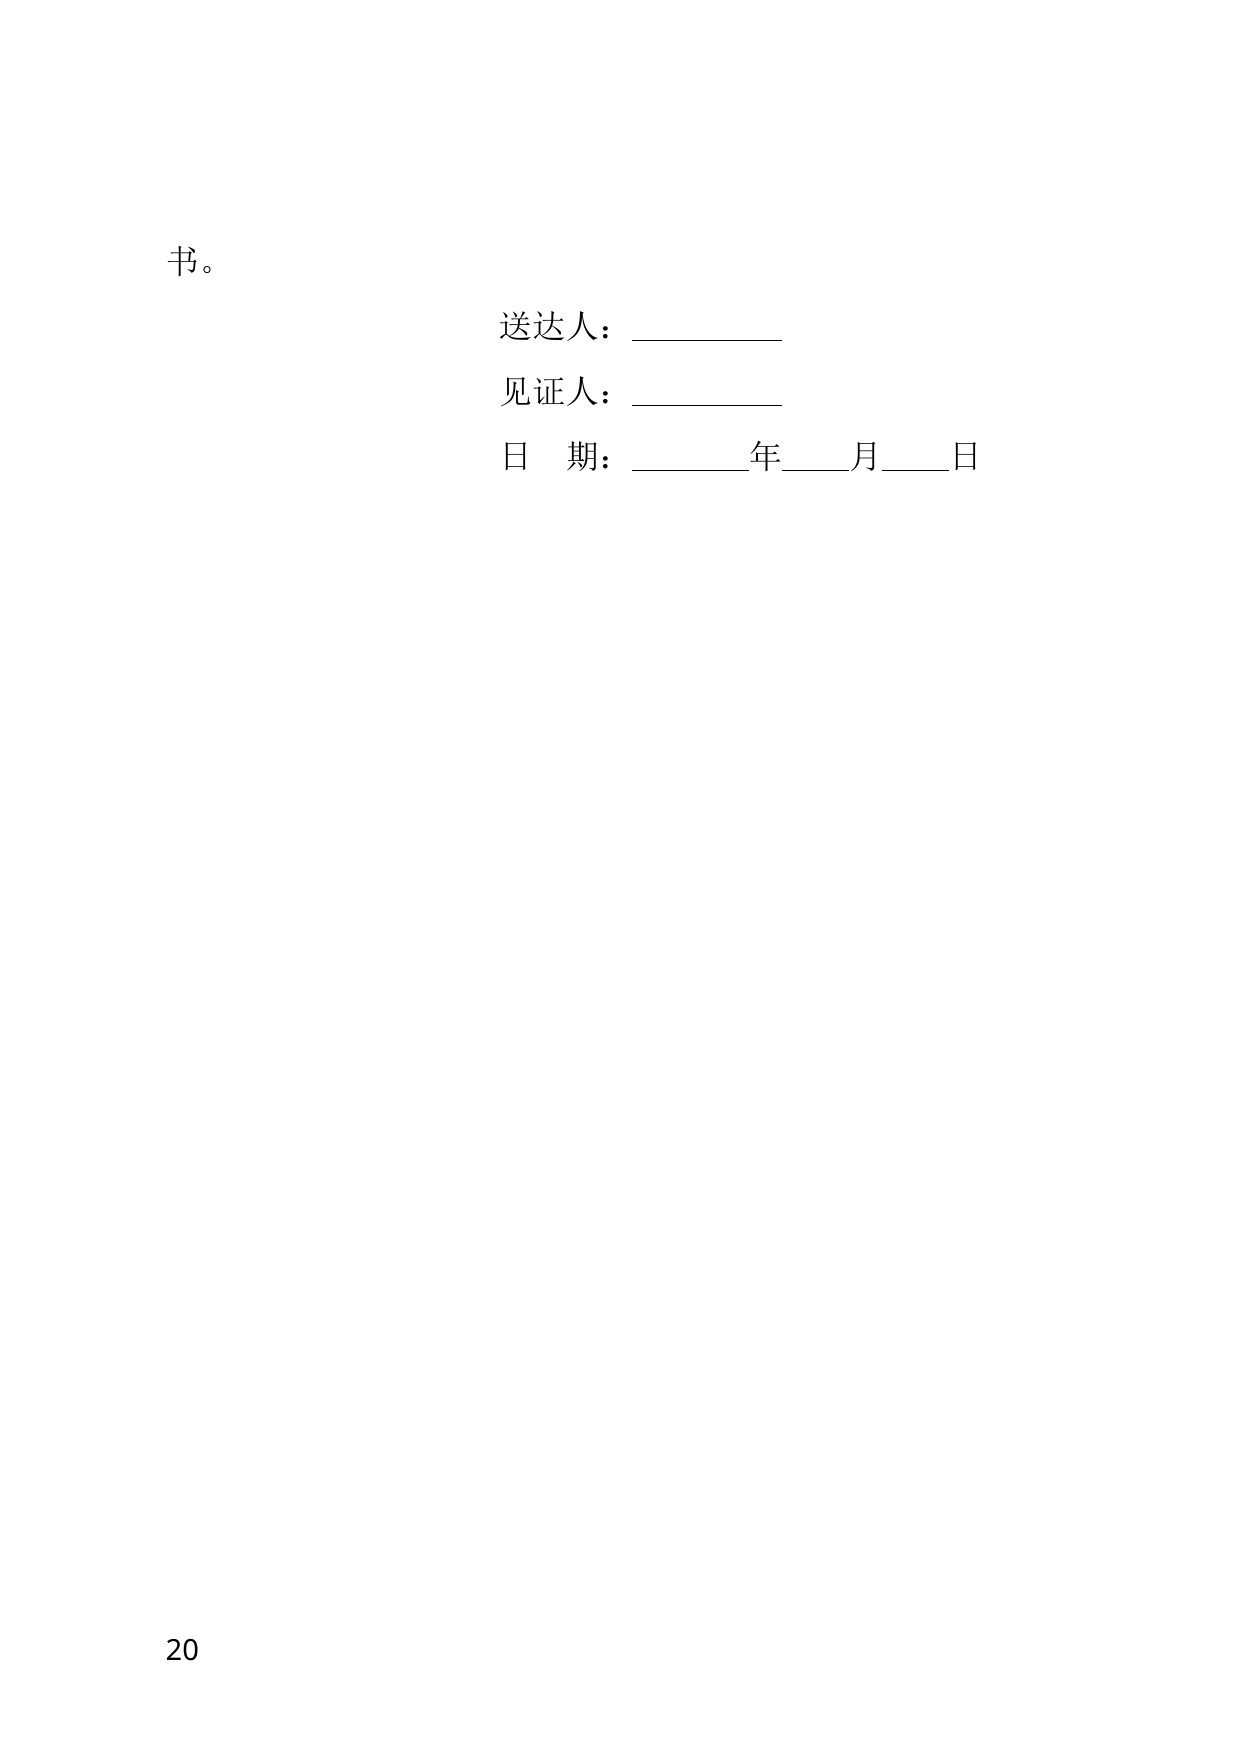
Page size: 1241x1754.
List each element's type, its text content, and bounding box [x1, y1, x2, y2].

text 送达人： [165, 292, 1075, 357]
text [165, 227, 1075, 292]
text 见证人： [165, 357, 1075, 422]
text 日 期： 年 月 日 [165, 422, 1075, 487]
